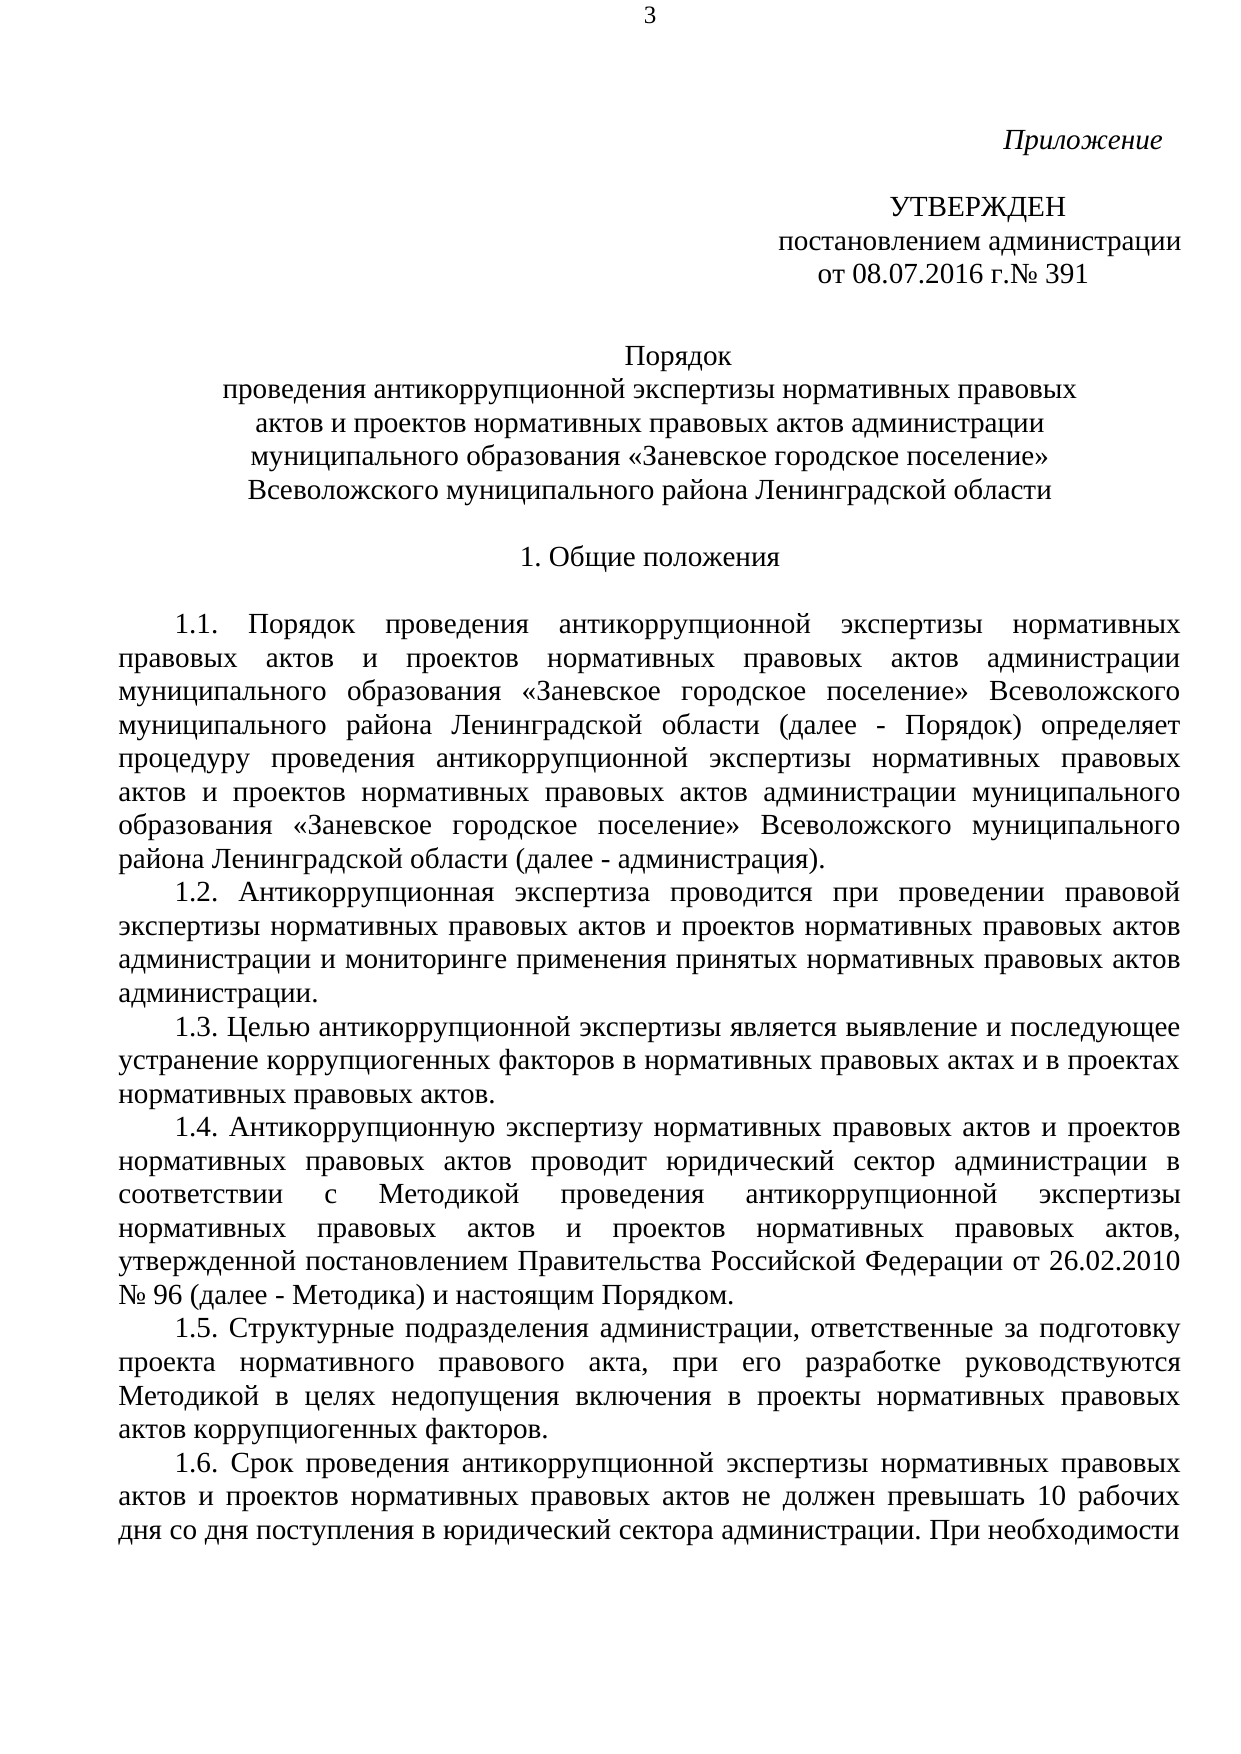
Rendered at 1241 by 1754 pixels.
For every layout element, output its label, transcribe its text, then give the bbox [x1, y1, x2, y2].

text 1.5. Структурные подразделения администрации, ответственные за подготовку проекта нормативного правового акта, при его разработке руководствуются Методикой в целях недопущения включения в проекты нормативных правовых актов коррупциогенных факторов. [118, 1311, 1181, 1445]
text Порядок [118, 338, 1181, 371]
text постановлением администрации [118, 223, 1181, 256]
text 1. Общие положения [118, 539, 1181, 573]
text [118, 1445, 1181, 1545]
text проведения антикоррупционной экспертизы нормативных правовых актов и проектов нормативных правовых актов администрации муниципального образования «Заневское городское поселение» Всеволожского муниципального района Ленинградской области [222, 371, 1078, 506]
text 1.4. Антикоррупционную экспертизу нормативных правовых актов и проектов нормативных правовых актов проводит юридический сектор администрации в соответствии с Методикой проведения антикоррупционной экспертизы нормативных правовых актов и проектов нормативных правовых актов, утвержденной постановлением Правительства Российской Федерации от 26.02.2010 № 96 (далее - Методика) и настоящим Порядком. [118, 1109, 1181, 1311]
text Приложение [118, 122, 1181, 156]
text 1.3. Целью антикоррупционной экспертизы является выявление и последующее устранение коррупциогенных факторов в нормативных правовых актах и в проектах нормативных правовых актов. [118, 1009, 1181, 1109]
text 1.2. Антикоррупционная экспертиза проводится при проведении правовой экспертизы нормативных правовых актов и проектов нормативных правовых актов администрации и мониторинге применения принятых нормативных правовых актов администрации. [118, 874, 1181, 1009]
text УТВЕРЖДЕН [118, 189, 1181, 223]
text от 08.07.2016 г.№ 391 [118, 256, 1181, 290]
text 1.1. Порядок проведения антикоррупционной экспертизы нормативных правовых актов и проектов нормативных правовых актов администрации муниципального образования «Заневское городское поселение» Всеволожского муниципального района Ленинградской области (далее - Порядок) определяет процедуру проведения антикоррупционной экспертизы нормативных правовых актов и проектов нормативных правовых актов администрации муниципального образования «Заневское городское поселение» Всеволожского муниципального района Ленинградской области (далее - администрация). [118, 606, 1181, 874]
